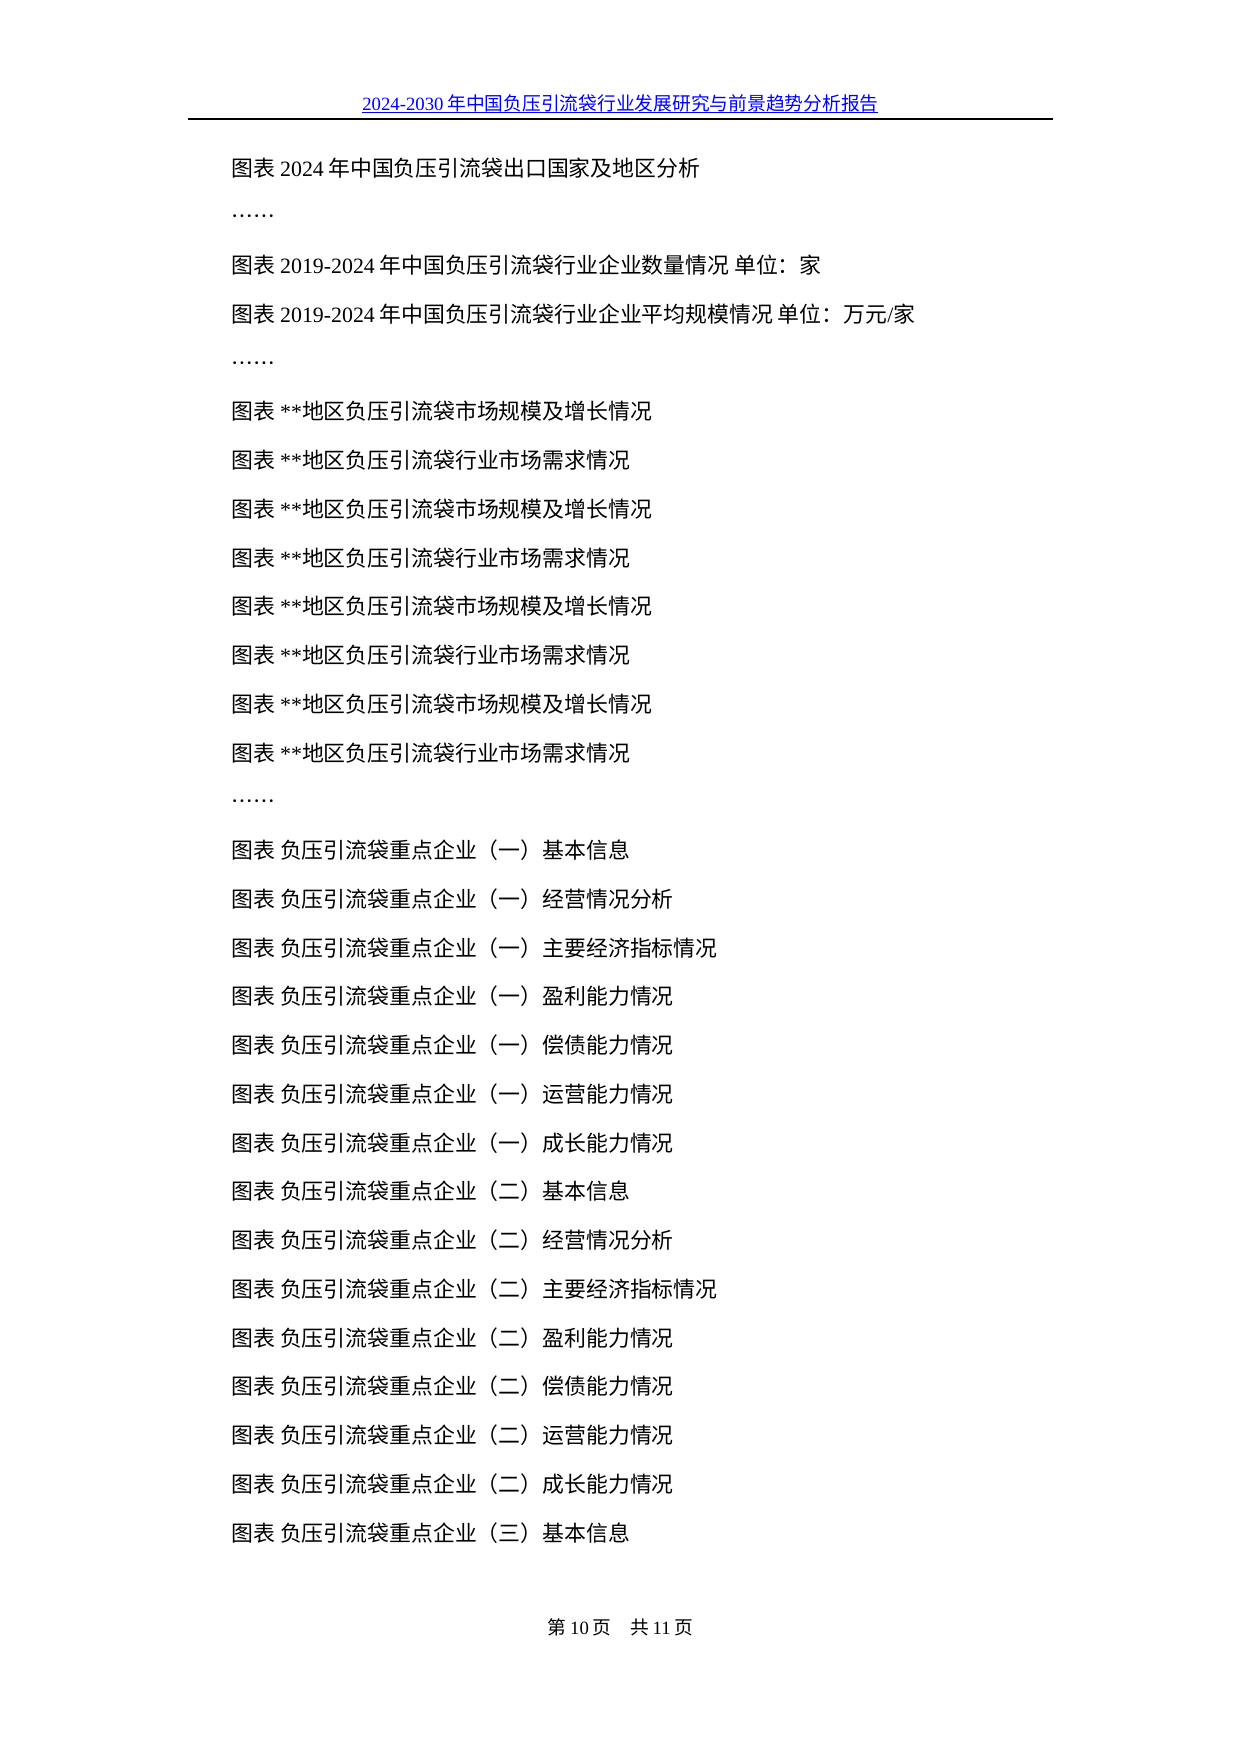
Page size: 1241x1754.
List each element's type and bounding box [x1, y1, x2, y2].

text [187, 150, 1053, 1548]
